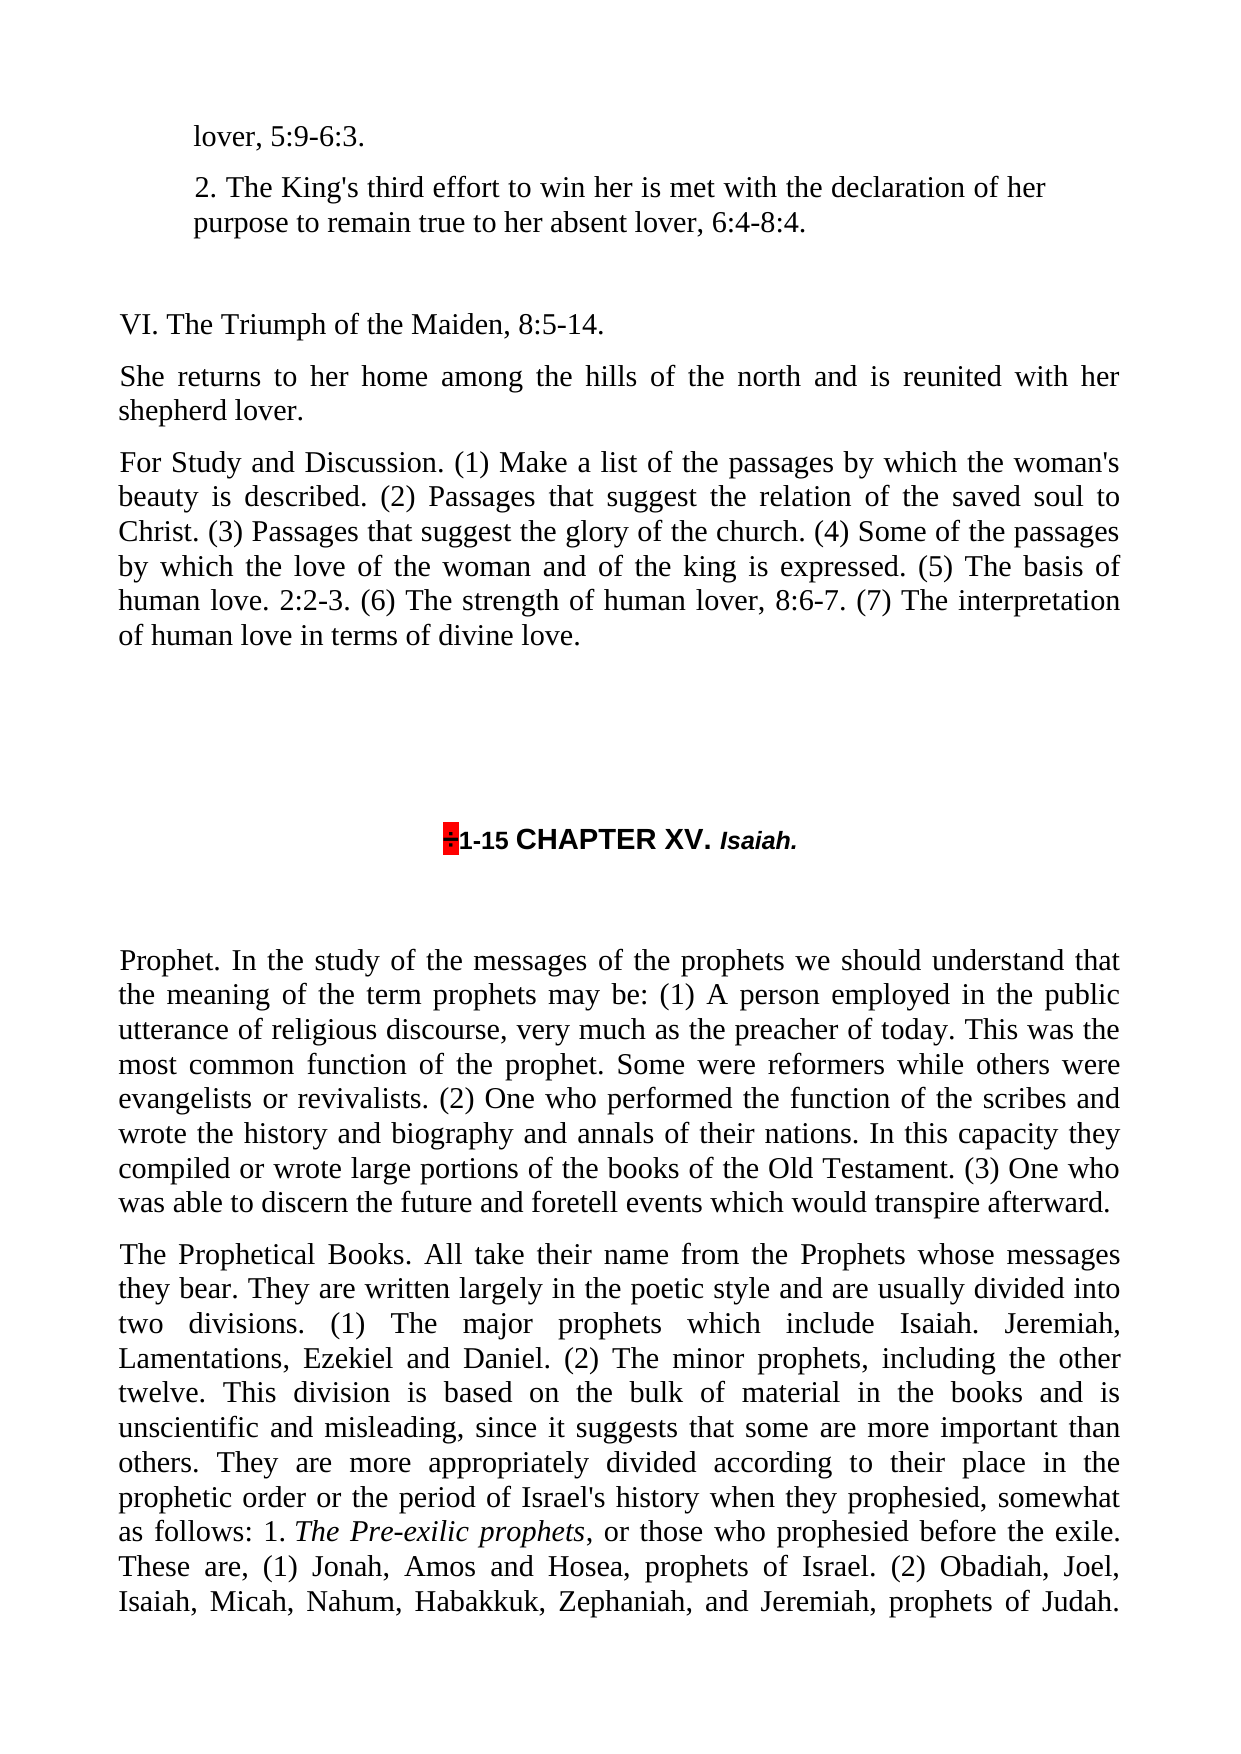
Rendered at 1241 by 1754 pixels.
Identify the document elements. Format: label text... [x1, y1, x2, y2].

text ÷1-15 CHAPTER XV. Isaiah. [118, 822, 1122, 922]
text She returns to her home among the hills of the north and is reunited with her shepherd lover. [118, 358, 1122, 427]
text For Study and Discussion. (1) Make a list of the passages by which the woman's beauty is described. (2) Passages that suggest the relation of the saved soul to Christ. (3) Passages that suggest the glory of the church. (4) Some of the passages by which the love of the woman and of the king is expressed. (5) The basis of human love. 2:2-3. (6) The strength of human lover, 8:6-7. (7) The interpretation of human love in terms of divine love. [118, 444, 1122, 652]
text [193, 118, 1047, 153]
text Prophet. In the study of the messages of the prophets we should understand that the meaning of the term prophets may be: (1) A person employed in the public utterance of religious discourse, very much as the preacher of today. This was the most common function of the prophet. Some were reformers while others were evangelists or revivalists. (2) One who performed the function of the scribes and wrote the history and biography and annals of their nations. In this capacity they compiled or wrote large portions of the books of the Old Testament. (3) One who was able to discern the future and foretell events which would transpire afterward. [118, 942, 1122, 1219]
text 2. The King's third effort to win her is met with the declaration of her purpose to remain true to her absent lover, 6:4-8:4. [193, 169, 1047, 239]
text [118, 1236, 1122, 1617]
text VI. The Triumph of the Maiden, 8:5-14. [118, 307, 1122, 341]
